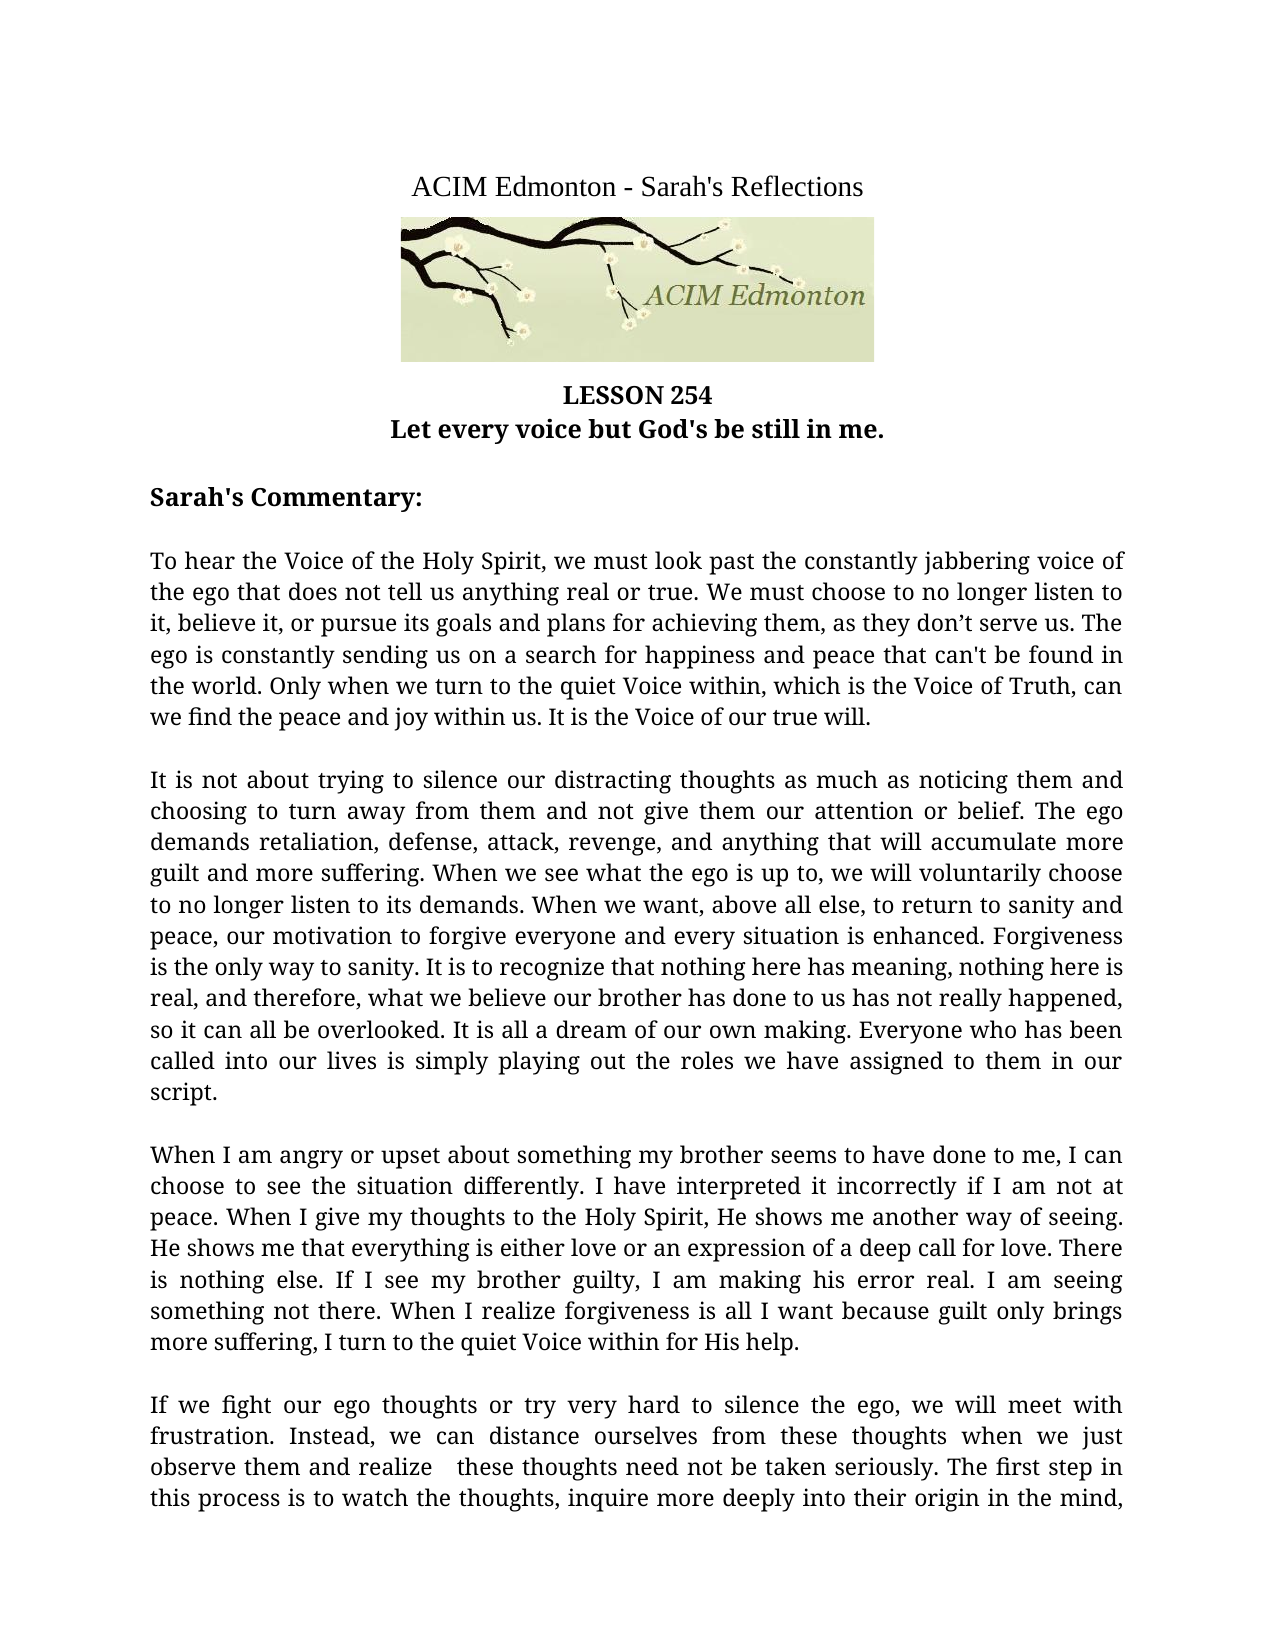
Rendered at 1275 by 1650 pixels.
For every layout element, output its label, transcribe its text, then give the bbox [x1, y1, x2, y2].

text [150, 1388, 1125, 1513]
text LESSON 254 [150, 377, 1125, 411]
picture [400, 217, 875, 362]
text To hear the Voice of the Holy Spirit, we must look past the constantly jabbering voice of the ego that does not tell us anything real or true. We must choose to no longer listen to it, believe it, or pursue its goals and plans for achieving them, as they don’t serve us. The ego is constantly sending us on a search for happiness and peace that can't be found in the world. Only when we turn to the quiet Voice within, which is the Voice of Truth, can we find the peace and joy within us. It is the Voice of our true will. [150, 545, 1125, 732]
text When I am angry or upset about something my brother seems to have done to me, I can choose to see the situation differently. I have interpreted it incorrectly if I am not at peace. When I give my thoughts to the Holy Spirit, He shows me another way of seeing. He shows me that everything is either love or an expression of a deep call for love. There is nothing else. If I see my brother guilty, I am making his error real. I am seeing something not there. When I realize forgiveness is all I want because guilt only brings more suffering, I turn to the quiet Voice within for His help. [150, 1138, 1125, 1357]
text It is not about trying to silence our distracting thoughts as much as noticing them and choosing to turn away from them and not give them our attention or belief. The ego demands retaliation, defense, attack, revenge, and anything that will accumulate more guilt and more suffering. When we see what the ego is up to, we will voluntarily choose to no longer listen to its demands. When we want, above all else, to return to sanity and peace, our motivation to forgive everyone and every situation is enhanced. Forgiveness is the only way to sanity. It is to recognize that nothing here has meaning, nothing here is real, and therefore, what we believe our brother has done to us has not really happened, so it can all be overlooked. It is all a dream of our own making. Everyone who has been called into our lives is simply playing out the roles we have assigned to them in our script. [150, 763, 1125, 1107]
text Sarah's Commentary: [150, 479, 1125, 513]
text Let every voice but God's be still in me. [150, 411, 1125, 445]
text ACIM Edmonton - Sarah's Reflections [150, 169, 1125, 202]
